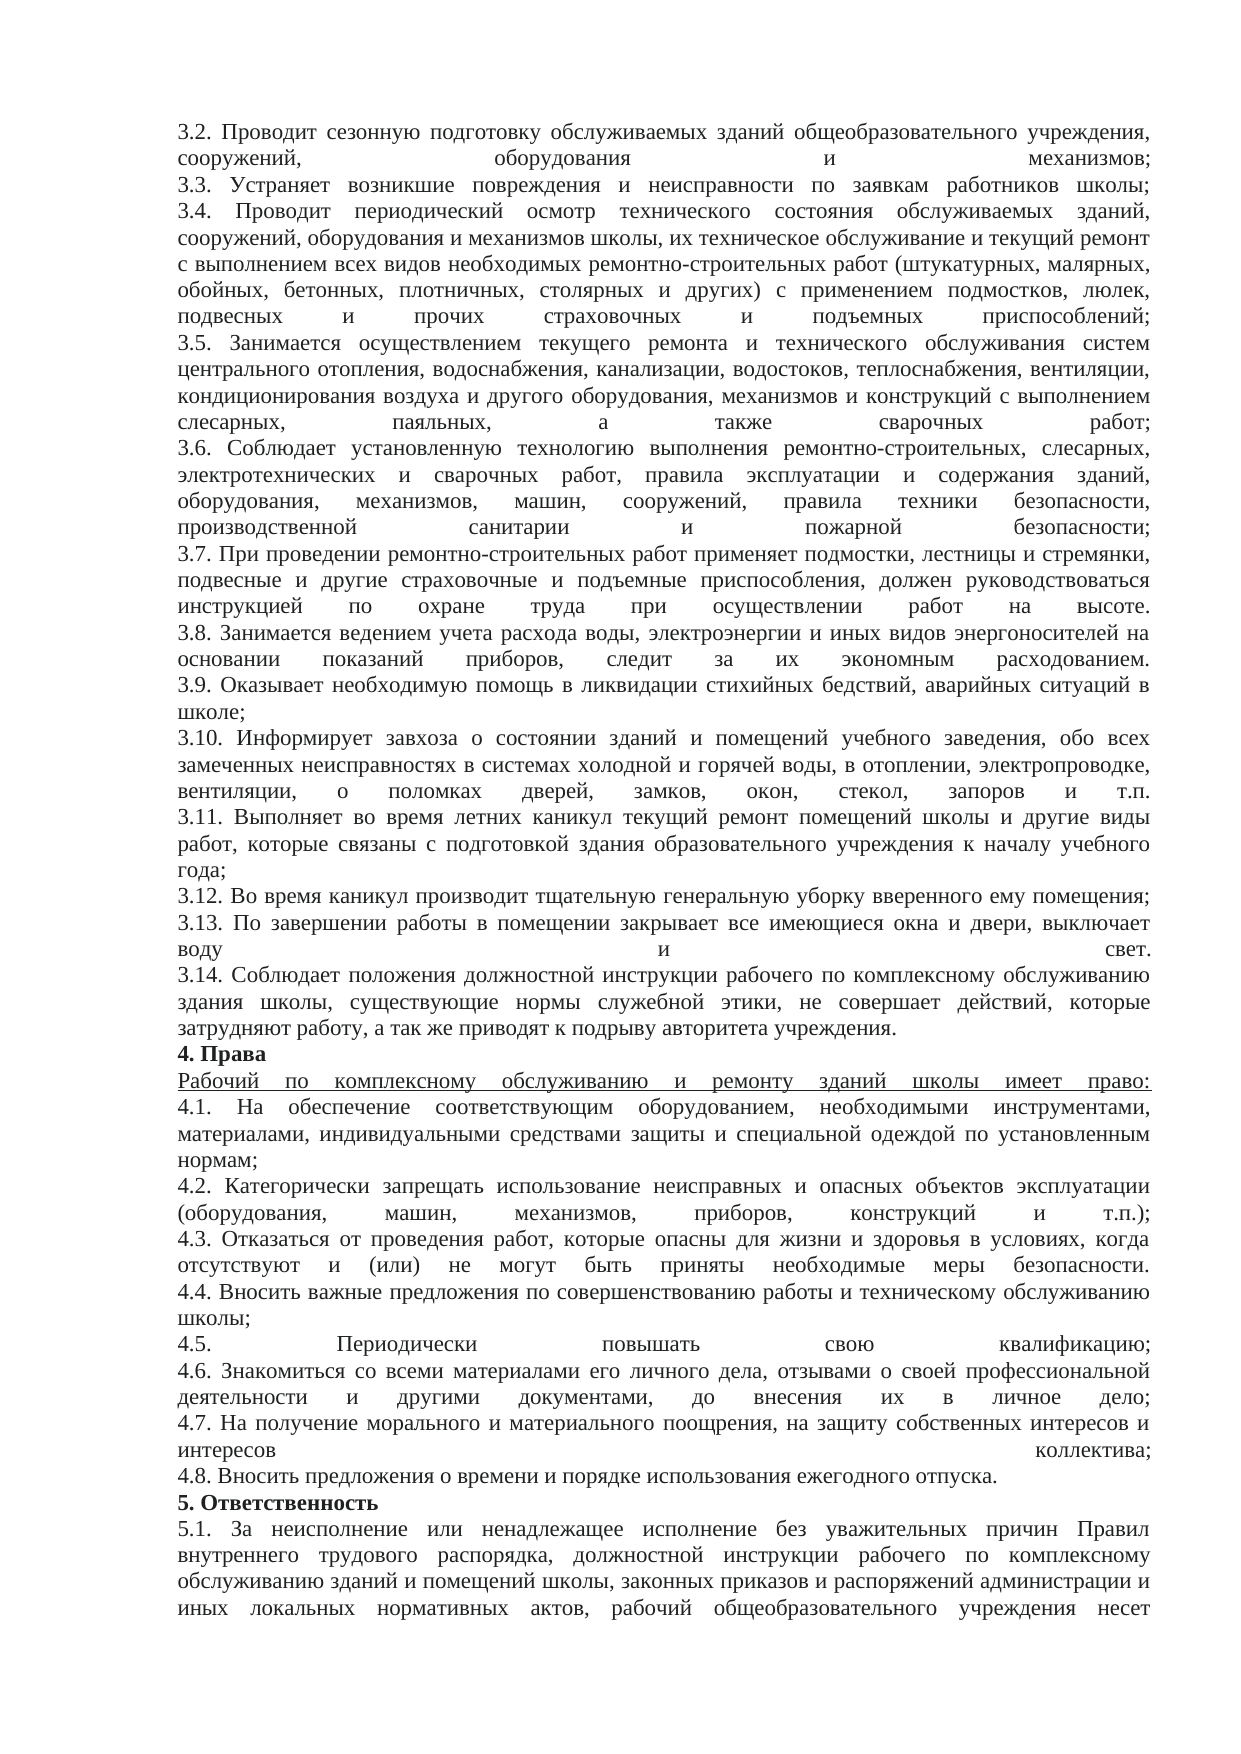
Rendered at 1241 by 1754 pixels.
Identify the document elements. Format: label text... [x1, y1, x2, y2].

text Рабочий по комплексному обслуживанию и ремонту зданий школы имеет право: 4.1. На обеспечение соответствующим оборудованием, необходимыми инструментами, материалами, индивидуальными средствами защиты и специальной одеждой по установленным нормам; 4.2. Категорически запрещать использование неисправных и опасных объектов эксплуатации (оборудования, машин, механизмов, приборов, конструкций и т.п.); 4.3. Отказаться от проведения работ, которые опасны для жизни и здоровья в условиях, когда отсутствуют и (или) не могут быть приняты необходимые меры безопасности. 4.4. Вносить важные предложения по совершенствованию работы и техническому обслуживанию школы; 4.5. Периодически повышать свою квалификацию; 4.6. Знакомиться со всеми материалами его личного дела, отзывами о своей профессиональной деятельности и другими документами, до внесения их в личное дело; 4.7. На получение морального и материального поощрения, на защиту собственных интересов и интересов коллектива; 4.8. Вносить предложения о времени и порядке использования ежегодного отпуска. [177, 1091, 1152, 1488]
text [177, 1515, 1152, 1620]
text 5. Ответственность [177, 1488, 1152, 1515]
text 4. Права [177, 1041, 1152, 1067]
